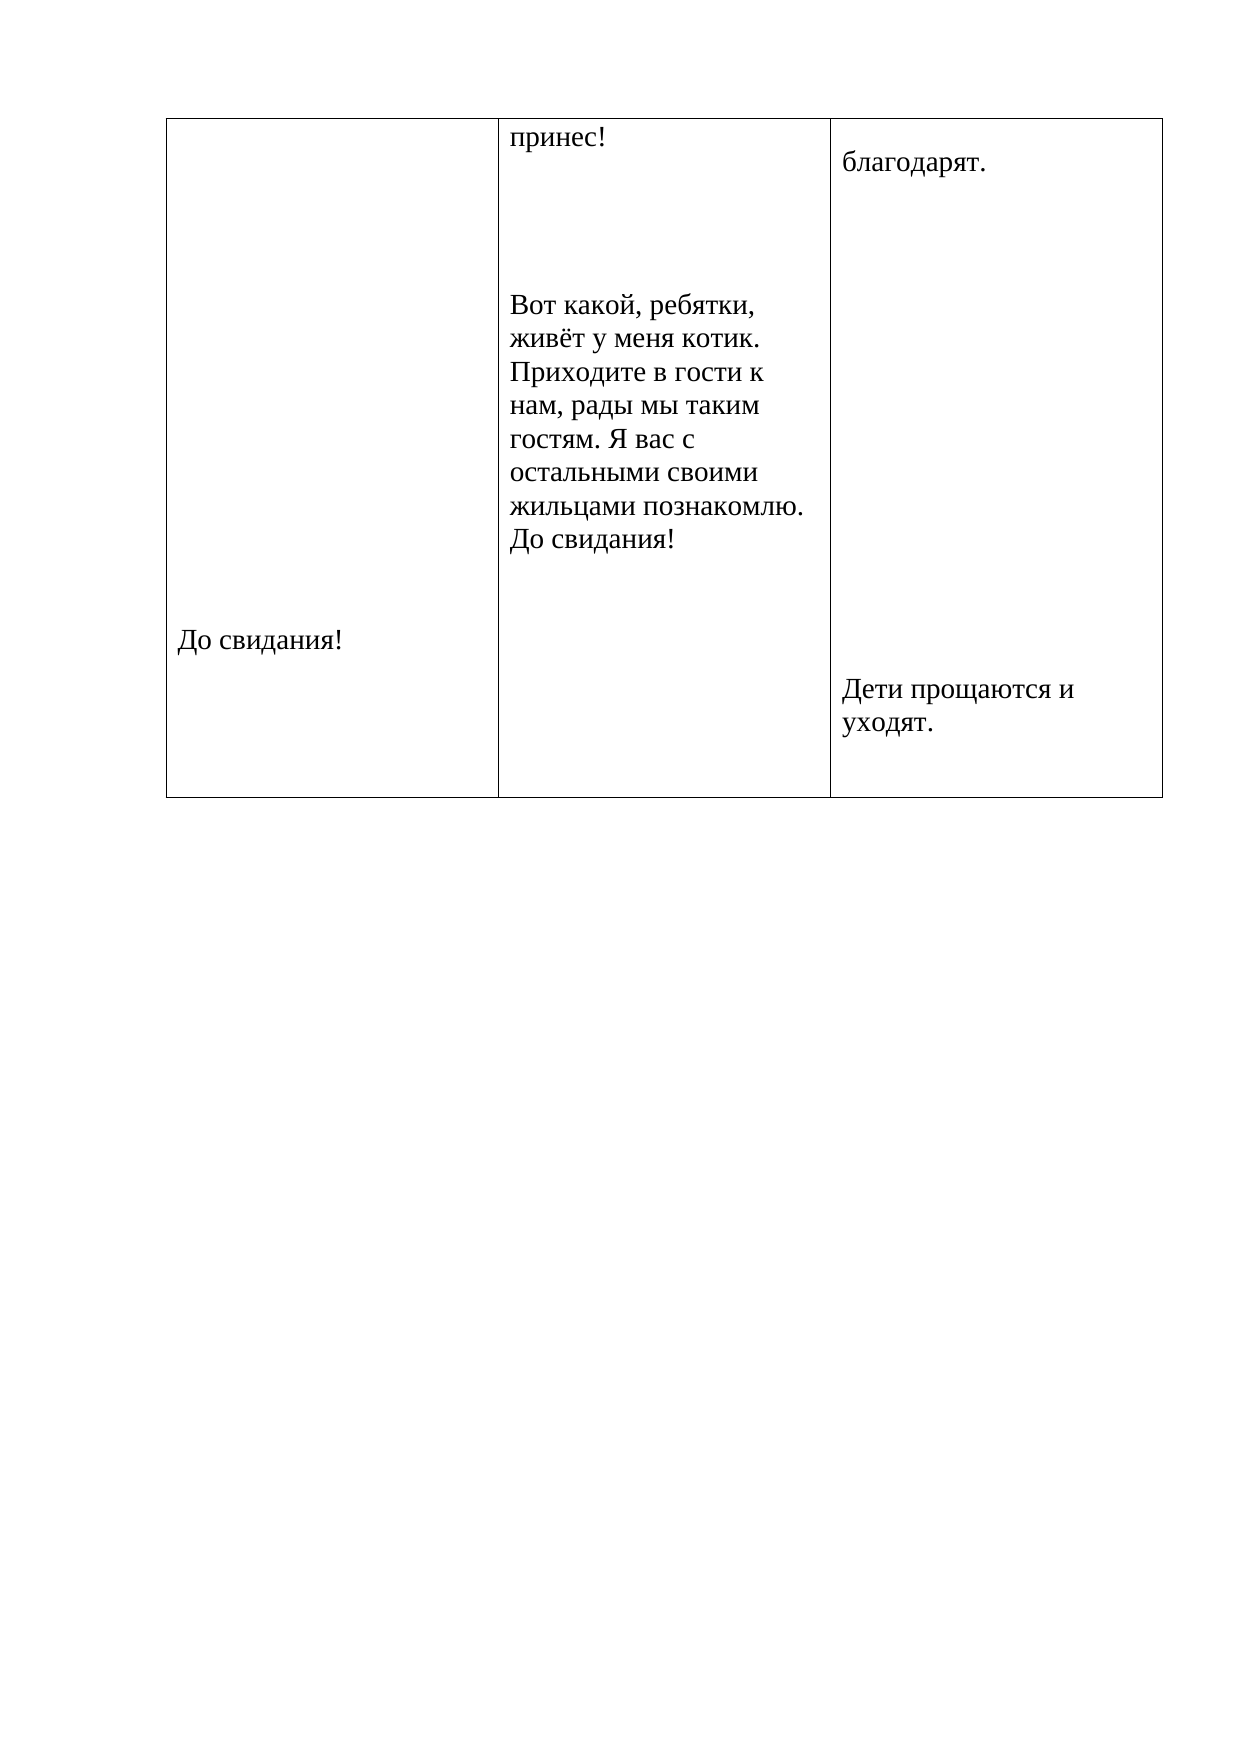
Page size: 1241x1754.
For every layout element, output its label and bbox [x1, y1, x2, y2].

table_cell [167, 119, 498, 797]
table_cell [831, 119, 1162, 797]
table_cell [499, 119, 830, 797]
